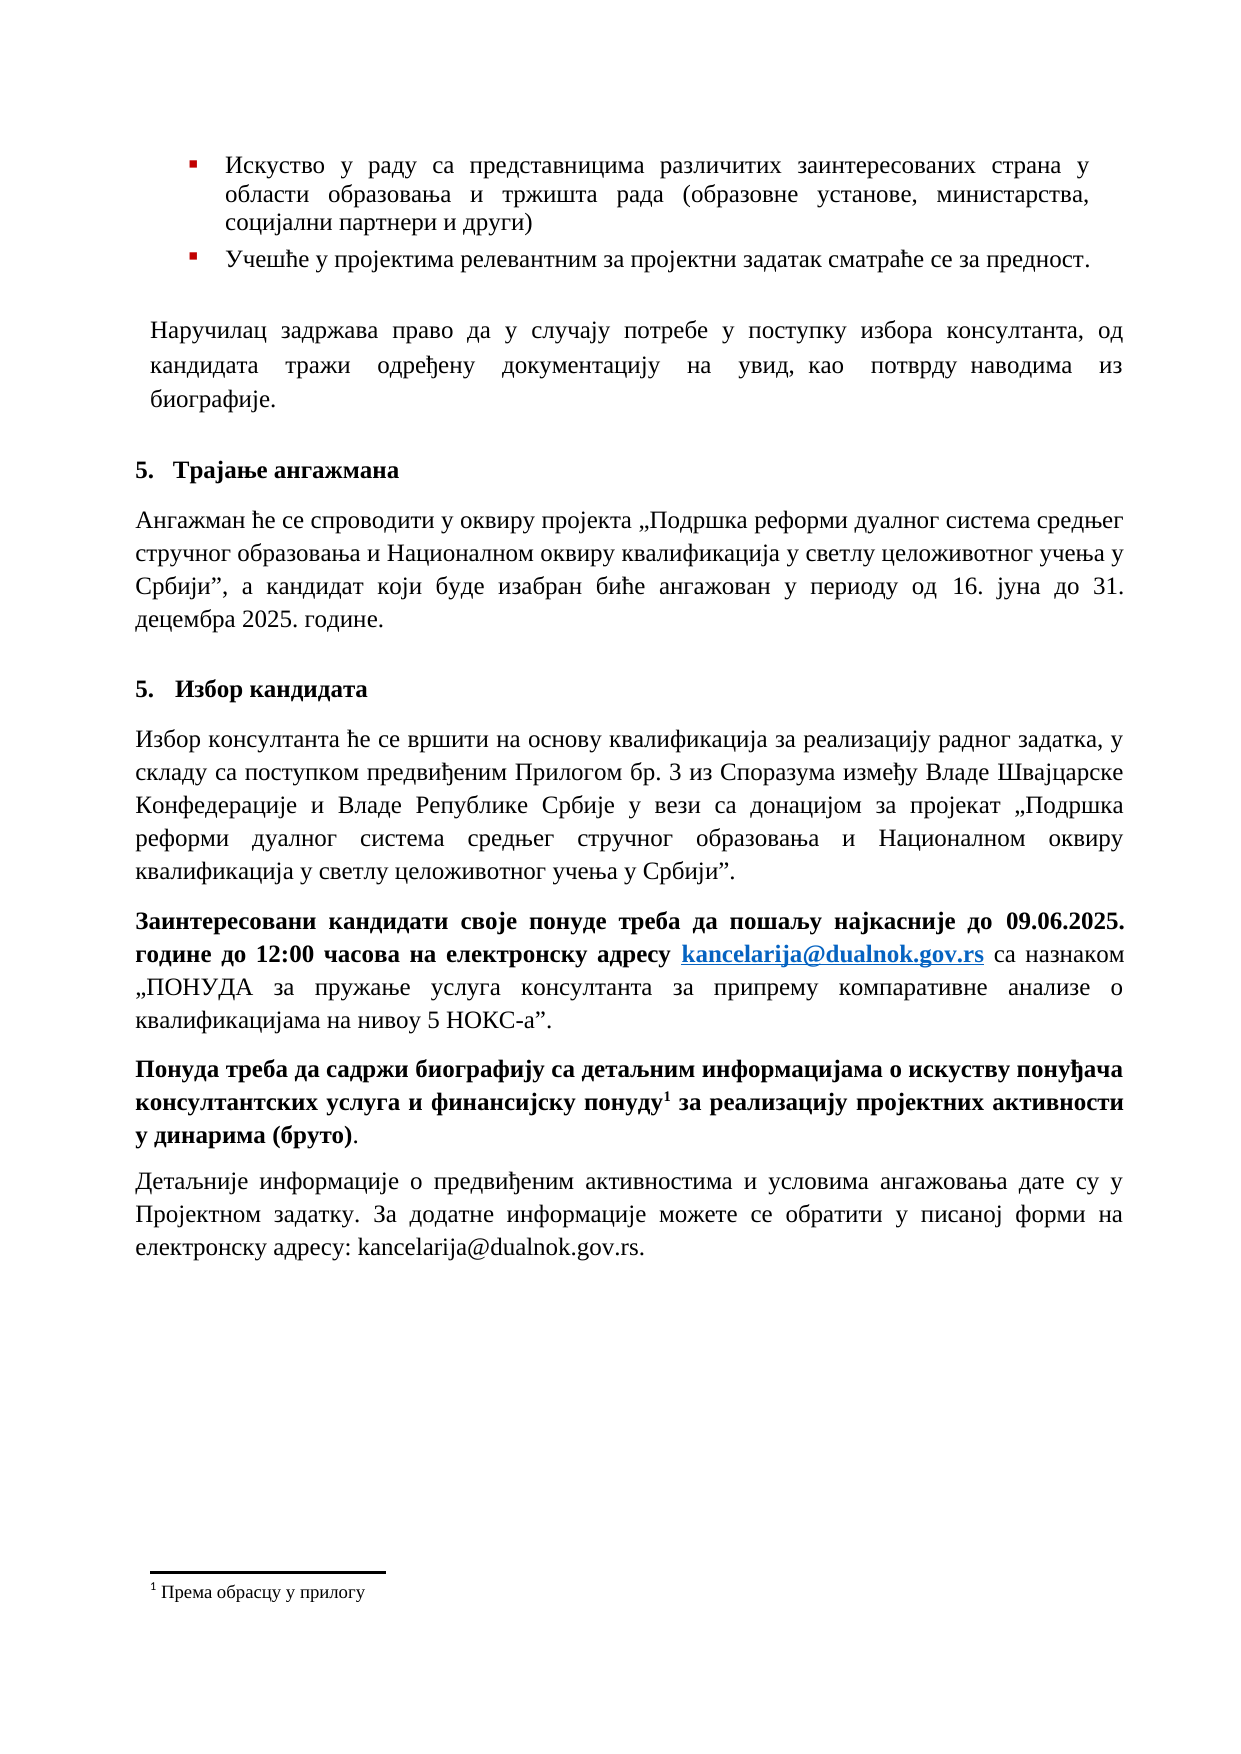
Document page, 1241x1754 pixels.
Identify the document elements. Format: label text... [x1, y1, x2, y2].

text Заинтересовани кандидати своје понуде треба да пошаљу најкасније до 09.06.2025. године до 12:00 часова на електронску адресу kancelarija@dualnok.gov.rs са назнаком „ПОНУДА за пружање услуга консултанта за припрему компаративне анализе о квалификацијама на нивоу 5 НОКС-а”. [135, 906, 1124, 1033]
text Понуда треба да садржи биографију са детаљним информацијама о искуству понуђача консултантских услуга и финансијску понуду за реализацију пројектних активности у динарима (бруто). [135, 1054, 1124, 1149]
text Избор консултанта ће се вршити на основу квалификација за реализацију радног задатка, у складу са поступком предвиђеним Прилогом бр. 3 из Споразума између Владе Швајцарске Конфедерације и Владе Републике Србије у вези са донацијом за пројекат „Подршка реформи дуалног система средњег стручног образовања и Националном оквиру квалификација у светлу целоживотног учења у Србији”. [135, 724, 1124, 885]
text Детаљније информације о предвиђеним активностима и условима ангажовања дате су у Пројектном задатку. За додатне информације можете се обратити у писаној форми на електронску адресу: kancelarija@dualnok.gov.rs. [135, 1166, 1124, 1261]
text Наручилац задржава право да у случају потребе у поступку избора консултанта, од кандидата тражи одређену документацију на увид, као потврду наводима из биографије. [150, 314, 1124, 413]
text 5. Трајање ангажмана [135, 455, 1124, 484]
list Избор кандидата [135, 674, 1124, 703]
text Ангажман ће се спроводити у оквиру пројекта „Подршка реформи дуалног система средњег стручног образовања и Националном оквиру квалификација у светлу целоживотног учења у Србији”, а кандидат који буде изабран биће ангажован у периоду од 16. јуна до 31. децембра 2025. године. [135, 505, 1124, 632]
list Искуство у раду са представницима различитих заинтересованих страна у области образовања и тржишта рада (образовне установе, министарства, социјални партнери и други) [187, 150, 1090, 236]
list Учешће у пројектима релевантним за пројектни задатак сматраће се за предност. [187, 242, 1124, 272]
